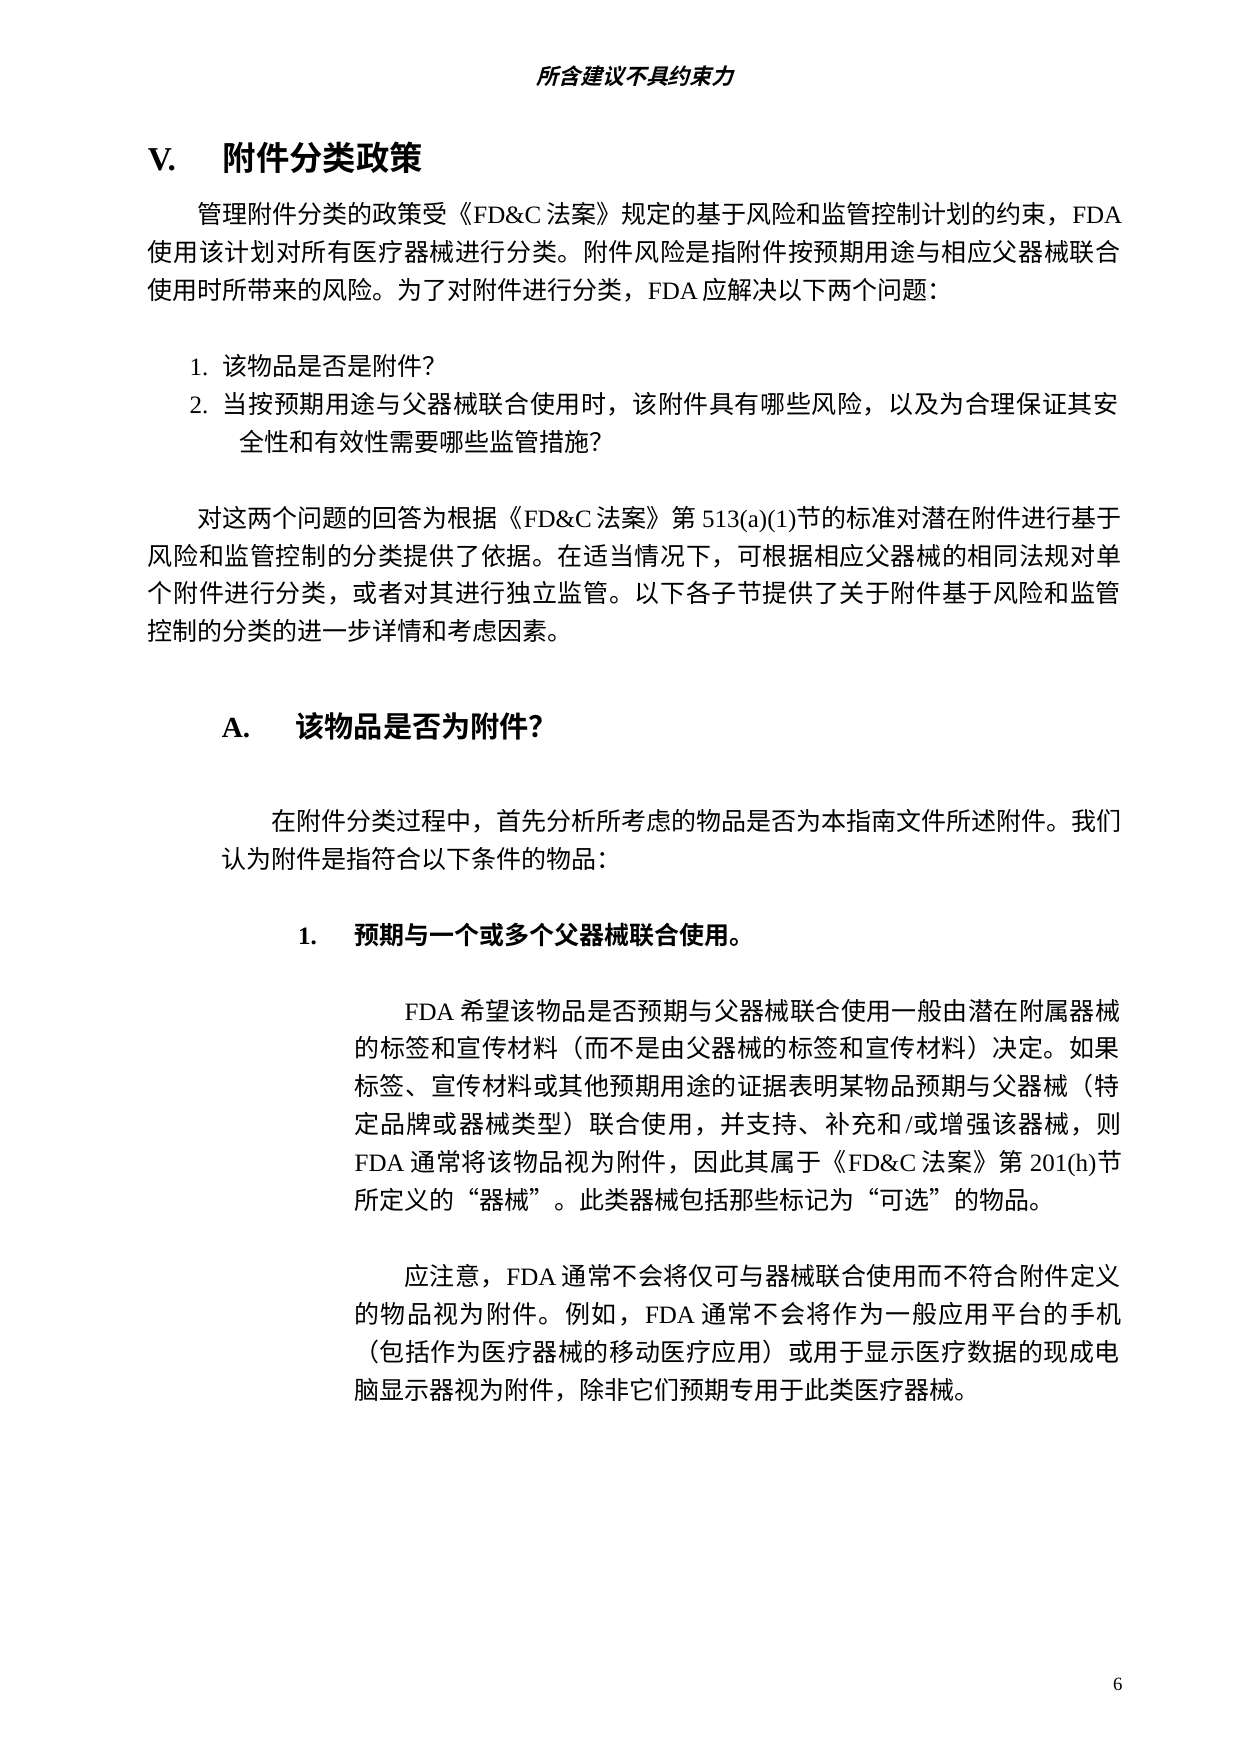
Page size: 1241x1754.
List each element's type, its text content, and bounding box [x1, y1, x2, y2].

text 应注意，FDA通常不会将仅可与器械联合使用而不符合附件定义的物品视为附件。例如，FDA通常不会将作为一般应用平台的手机（包括作为医疗器械的移动医疗应用）或用于显示医疗数据的现成电脑显示器视为附件，除非它们预期专用于此类医疗器械。 [354, 1256, 1122, 1407]
text 1. 预期与一个或多个父器械联合使用。 [298, 914, 1122, 952]
list 当按预期用途与父器械联合使用时，该附件具有哪些风险，以及为合理保证其安全性和有效性需要哪些监管措施？ [189, 383, 1122, 459]
text 对这两个问题的回答为根据《FD&C法案》第513(a)(1)节的标准对潜在附件进行基于风险和监管控制的分类提供了依据。在适当情况下，可根据相应父器械的相同法规对单个附件进行分类，或者对其进行独立监管。以下各子节提供了关于附件基于风险和监管控制的分类的进一步详情和考虑因素。 [148, 497, 1122, 649]
text 管理附件分类的政策受《FD&C法案》规定的基于风险和监管控制计划的约束，FDA使用该计划对所有医疗器械进行分类。附件风险是指附件按预期用途与相应父器械联合使用时所带来的风险。为了对附件进行分类，FDA应解决以下两个问题： [148, 194, 1122, 308]
text 在附件分类过程中，首先分析所考虑的物品是否为本指南文件所述附件。我们认为附件是指符合以下条件的物品： [221, 801, 1122, 876]
subtitle 附件分类政策 [148, 118, 1122, 194]
list 该物品是否是附件？ [189, 346, 1122, 383]
text FDA希望该物品是否预期与父器械联合使用一般由潜在附属器械的标签和宣传材料（而不是由父器械的标签和宣传材料）决定。如果标签、宣传材料或其他预期用途的证据表明某物品预期与父器械（特定品牌或器械类型）联合使用，并支持、补充和/或增强该器械，则FDA通常将该物品视为附件，因此其属于《FD&C法案》第201(h)节所定义的“器械”。此类器械包括那些标记为“可选”的物品。 [354, 990, 1122, 1218]
subtitle A. 该物品是否为附件？ [222, 687, 1122, 763]
